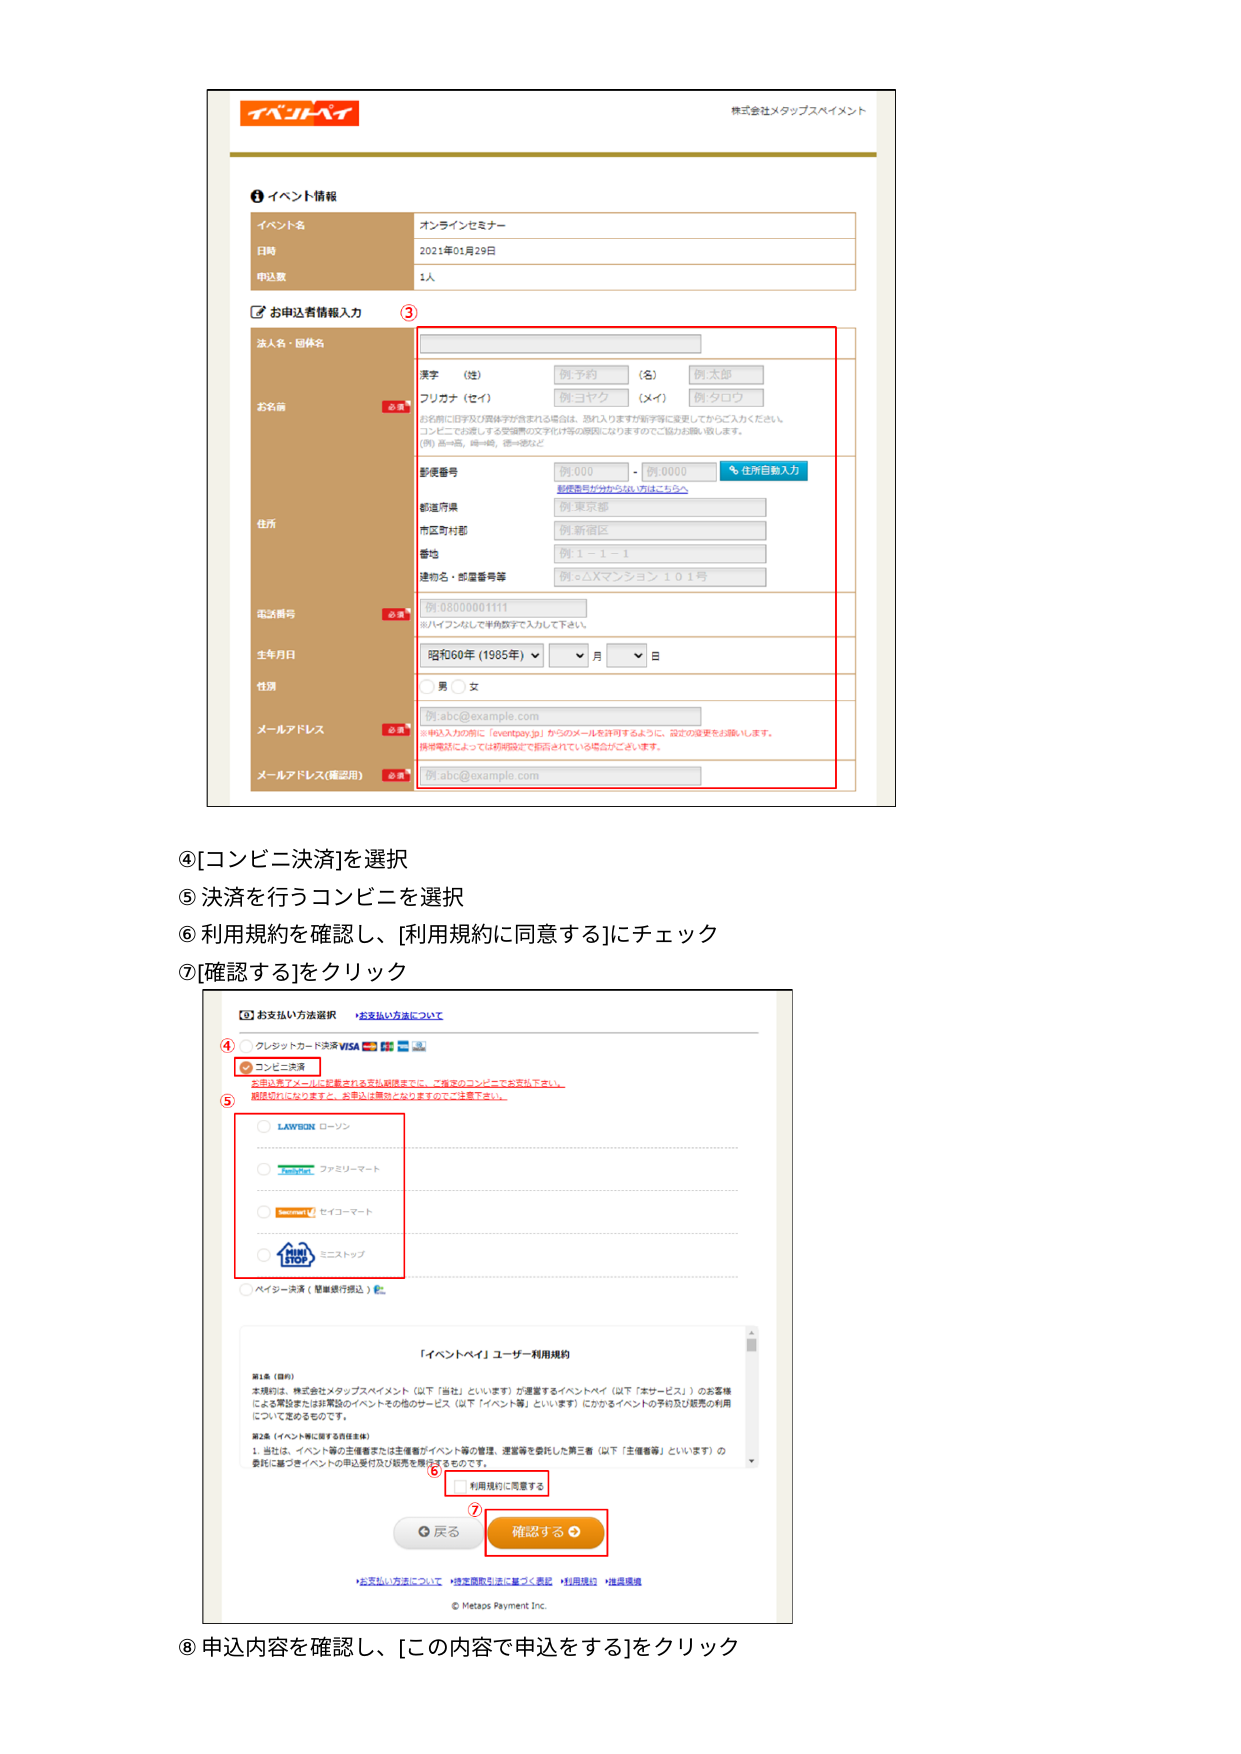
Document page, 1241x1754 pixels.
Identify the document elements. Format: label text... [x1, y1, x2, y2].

picture [177, 89, 896, 807]
text ⑤決済を行うコンビニを選択 [177, 877, 1165, 914]
text ④[コンビニ決済]を選択 [177, 839, 1165, 877]
text ⑧申込内容を確認し、[この内容で申込をする]をクリック [177, 1627, 1165, 1664]
text ⑦[確認する]をクリック [177, 952, 1165, 989]
text ⑥利用規約を確認し、[利用規約に同意する]にチェック [177, 914, 1165, 952]
picture [177, 989, 793, 1624]
